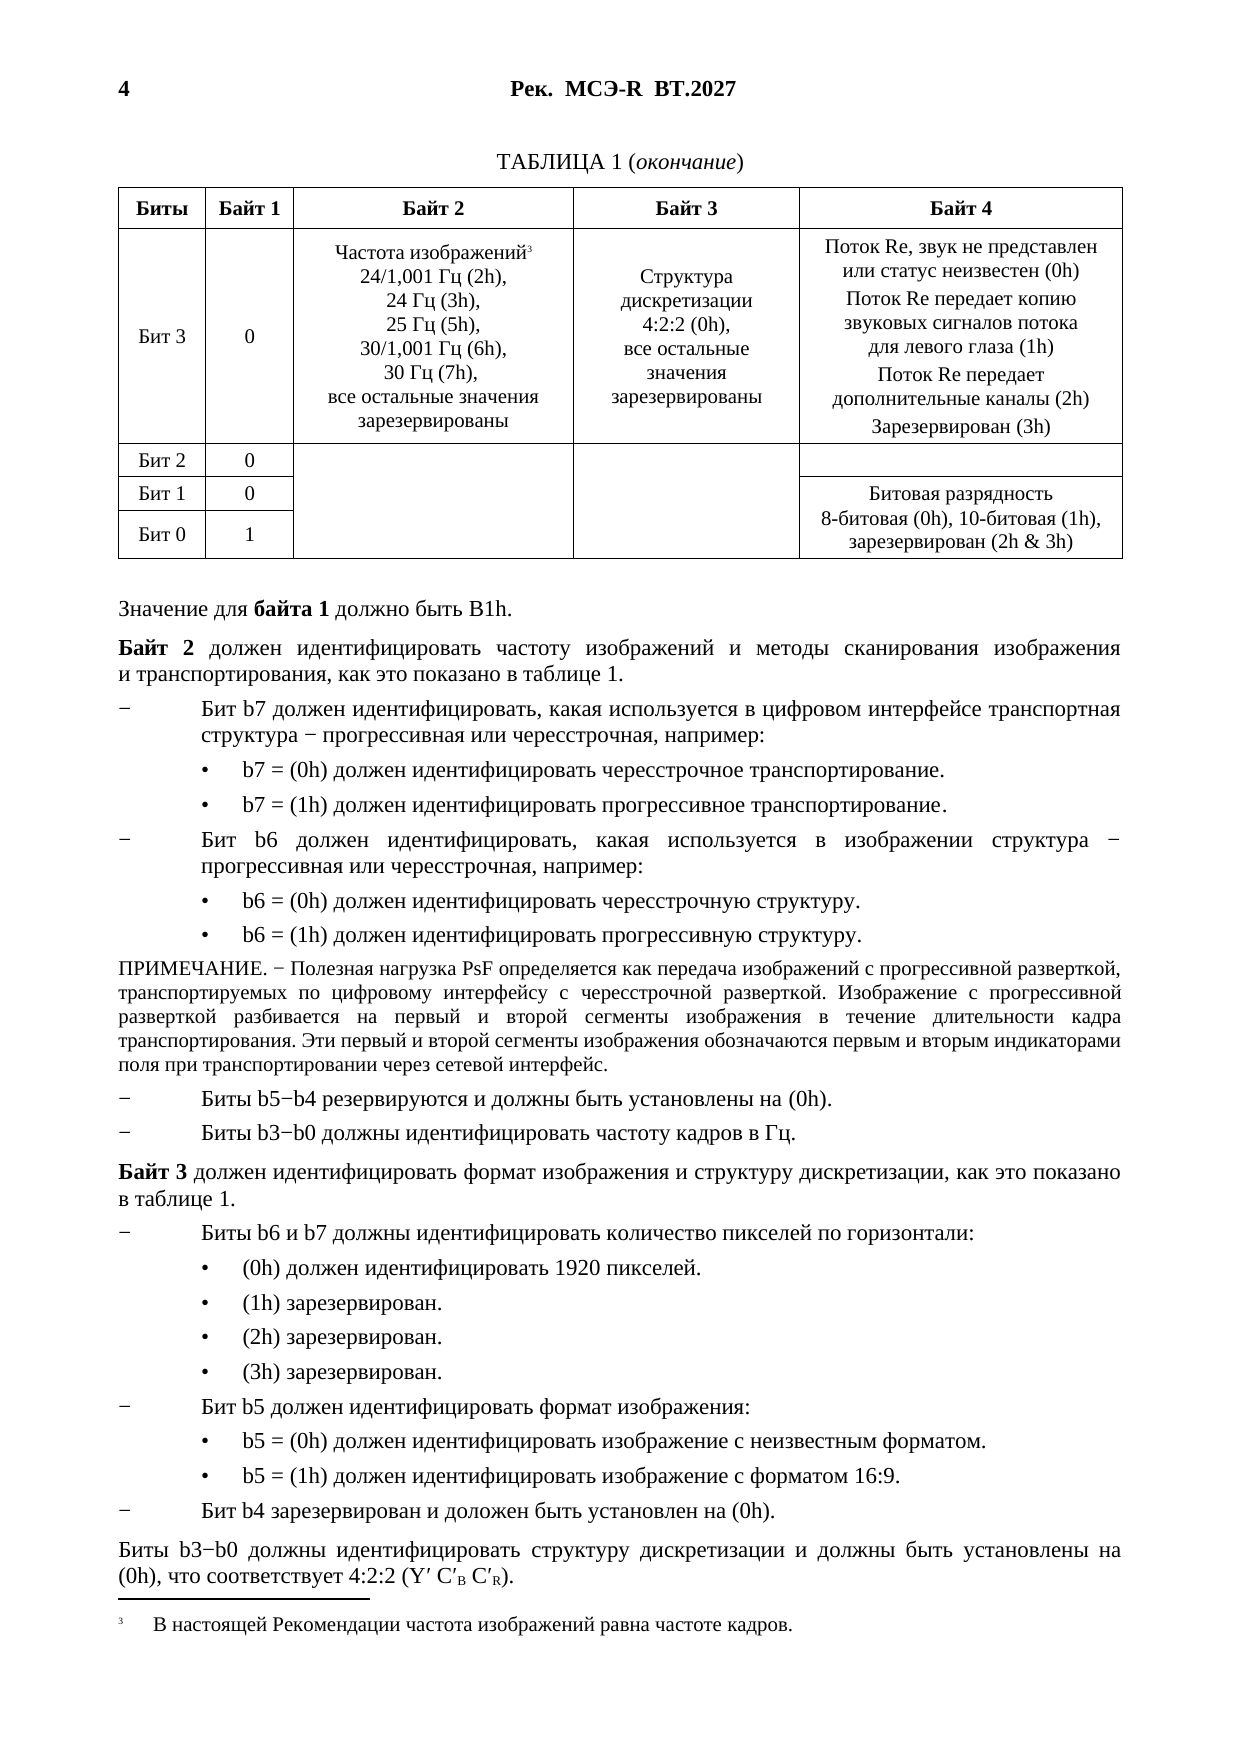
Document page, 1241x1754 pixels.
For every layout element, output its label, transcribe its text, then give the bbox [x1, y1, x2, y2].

text − Бит b5 должен идентифицировать формат изображения: [118, 1393, 1122, 1419]
table_header Биты [119, 188, 205, 228]
text Биты b3−b0 должны идентифицировать структуру дискретизации и должны быть установлены на (0h), что соответствует 4:2:2 (Y′ C′B C′R). [118, 1536, 1122, 1588]
table_header Байт 1 [206, 188, 293, 228]
text ТАБЛИЦА 1 (окончание) [118, 148, 1122, 174]
table_cell [800, 444, 1122, 476]
table_cell 0 [206, 477, 293, 509]
table_cell Бит 2 [119, 444, 205, 476]
text • b7 = (1h) должен идентифицировать прогрессивное транспортирование. [201, 791, 1122, 817]
text • b5 = (1h) должен идентифицировать изображение с форматом 16:9. [201, 1462, 1122, 1488]
text • b6 = (0h) должен идентифицировать чересстрочную структуру. [201, 887, 1122, 913]
table_cell Бит 1 [119, 477, 205, 509]
table_cell 1 [206, 511, 293, 558]
text • (1h) зарезервирован. [201, 1289, 1122, 1315]
text − Биты b5−b4 резервируются и должны быть установлены на (0h). [118, 1085, 1122, 1111]
table_cell Поток Re, звук не представлен или статус неизвестен (0h) Поток Re передает копию звуковых сигналов потока для левого глаза (1h) Поток Re передает дополнительные каналы (2h) Зарезервирован (3h) [800, 229, 1122, 443]
text • b7 = (0h) должен идентифицировать чересстрочное транспортирование. [201, 756, 1122, 783]
text • (3h) зарезервирован. [201, 1358, 1122, 1384]
text − Биты b3−b0 должны идентифицировать частоту кадров в Гц. [118, 1119, 1122, 1146]
table_header Байт 2 [294, 188, 573, 228]
table_cell 0 [206, 444, 293, 476]
table_header Байт 3 [574, 188, 799, 228]
table_cell Бит 3 [119, 229, 205, 443]
table_cell Бит 0 [119, 511, 205, 558]
text Байт 3 должен идентифицировать формат изображения и структуру дискретизации, как это показано в таблице 1. [118, 1158, 1122, 1211]
text • b5 = (0h) должен идентифицировать изображение с неизвестным форматом. [201, 1427, 1122, 1454]
table_cell Структура дискретизации 4:2:2 (0h), все остальные значения зарезервированы [574, 229, 799, 443]
table_cell [574, 444, 799, 558]
text − Биты b6 и b7 должны идентифицировать количество пикселей по горизонтали: [118, 1219, 1122, 1246]
text Байт 2 должен идентифицировать частоту изображений и методы сканирования изображения и транспортирования, как это показано в таблице 1. [118, 634, 1122, 687]
text • (2h) зарезервирован. [201, 1323, 1122, 1350]
text • b6 = (1h) должен идентифицировать прогрессивную структуру. [201, 921, 1122, 948]
table_cell 0 [206, 229, 293, 443]
table_cell Битовая разрядность 8-битовая (0h), 10-битовая (1h), зарезервирован (2h & 3h) [800, 477, 1122, 558]
text − Бит b6 должен идентифицировать, какая используется в изображении структура − прогрессивная или чересстрочная, например: [118, 826, 1122, 878]
table_cell [294, 444, 573, 558]
text ПРИМЕЧАНИЕ. − Полезная нагрузка PsF определяется как передача изображений с прогрессивной разверткой, транспортируемых по цифровому интерфейсу с чересстрочной разверткой. Изображение с прогрессивной разверткой разбивается на первый и второй сегменты изображения в течение длительности кадра транспортирования. Эти первый и второй сегменты изображения обозначаются первым и вторым индикаторами поля при транспортировании через сетевой интерфейс. [118, 956, 1122, 1076]
text − Бит b4 зарезервирован и доложен быть установлен на (0h). [118, 1497, 1122, 1523]
table_cell Частота изображений 24/1,001 Гц (2h), 24 Гц (3h), 25 Гц (5h), 30/1,001 Гц (6h), 30 Гц (7h), все остальные значения зарезервированы [294, 229, 573, 443]
table_header Байт 4 [800, 188, 1122, 228]
text Значение для байта 1 должно быть B1h. [118, 595, 1122, 622]
text − Бит b7 должен идентифицировать, какая используется в цифровом интерфейсе транспортная структура − прогрессивная или чересстрочная, например: [118, 695, 1122, 748]
text • (0h) должен идентифицировать 1920 пикселей. [201, 1254, 1122, 1280]
